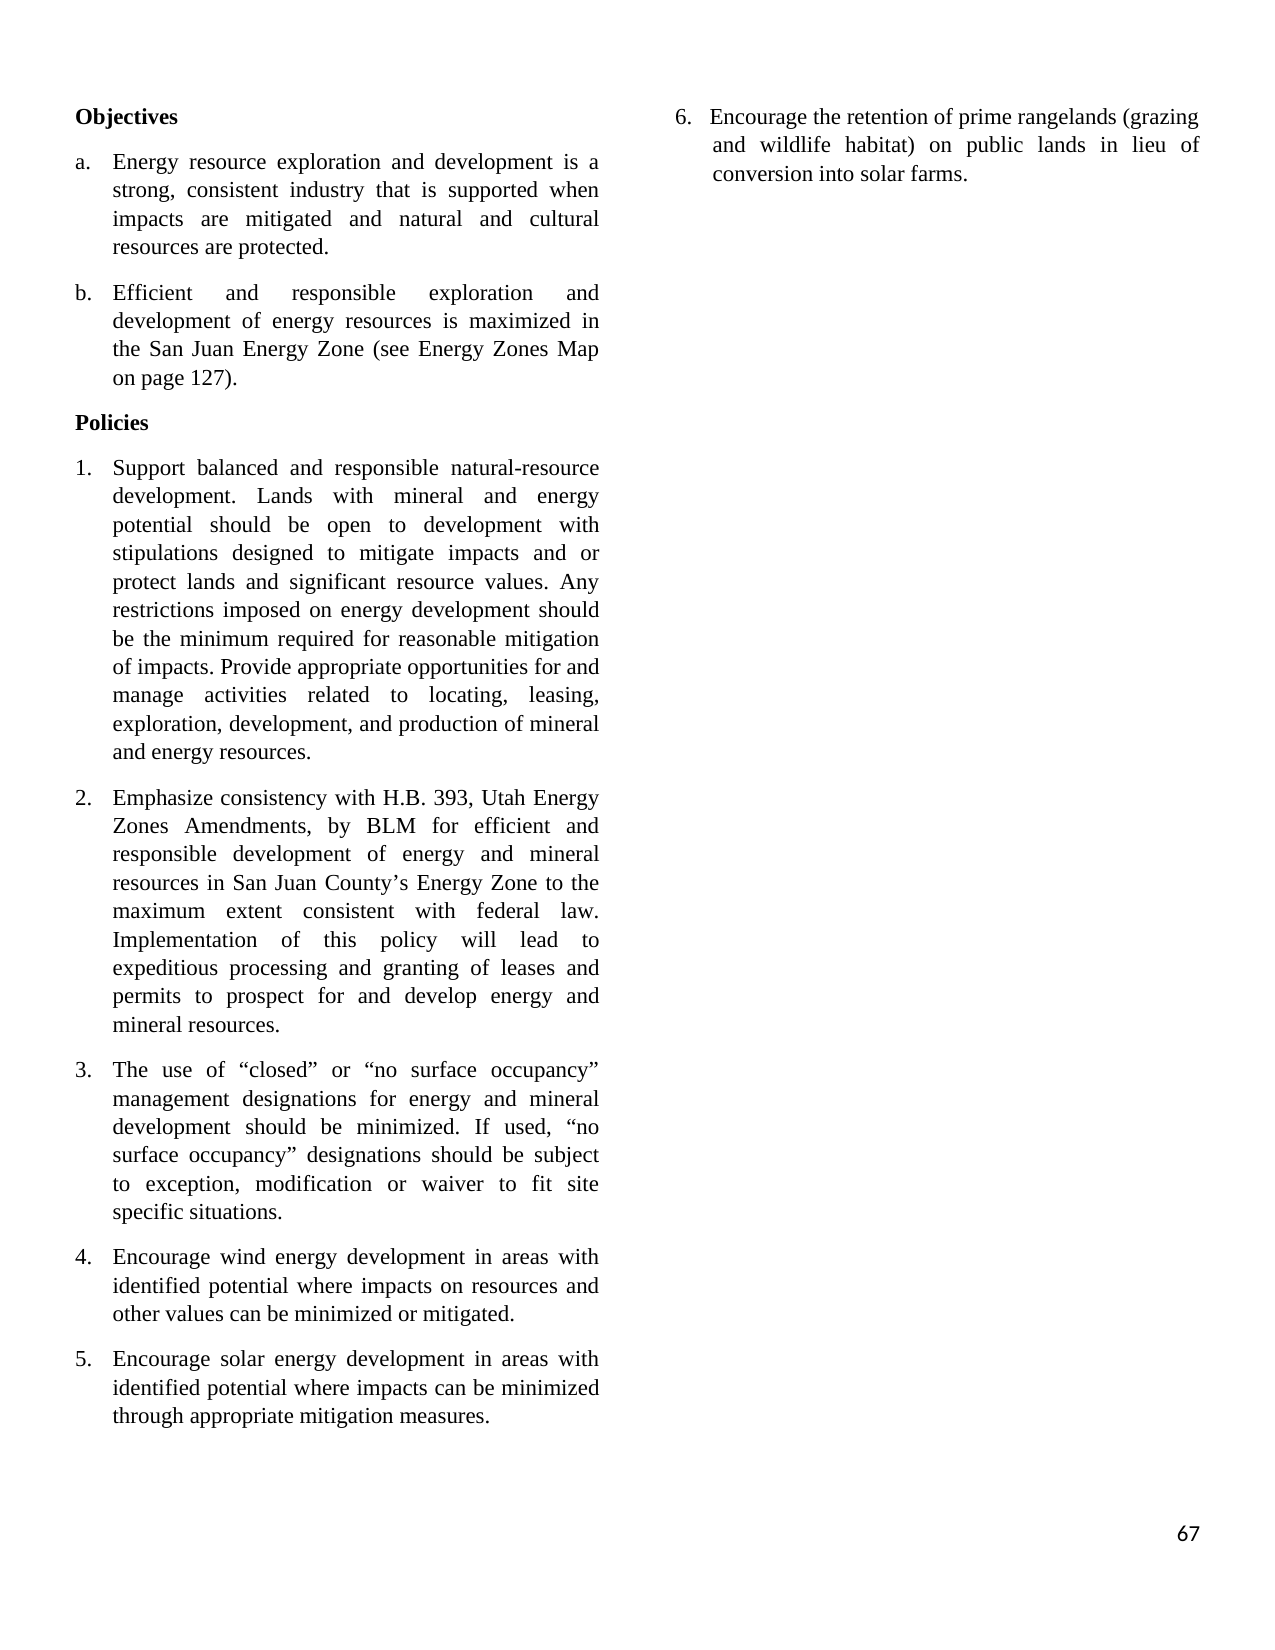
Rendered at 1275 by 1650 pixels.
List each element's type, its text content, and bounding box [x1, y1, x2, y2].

text b. Efficient and responsible exploration and development of energy resources is maximized in the San Juan Energy Zone (see Energy Zones Map on page 127). [75, 278, 600, 390]
text Policies [75, 409, 600, 435]
text a. Energy resource exploration and development is a strong, consistent industry that is supported when impacts are mitigated and natural and cultural resources are protected. [75, 148, 600, 260]
text 3. The use of “closed” or “no surface occupancy” management designations for energy and mineral development should be minimized. If used, “no surface occupancy” designations should be subject to exception, modification or waiver to fit site specific situations. [75, 1056, 600, 1225]
text 2. Emphasize consistency with H.B. 393, Utah Energy Zones Amendments, by BLM for efficient and responsible development of energy and mineral resources in San Juan County’s Energy Zone to the maximum extent consistent with federal law. Implementation of this policy will lead to expeditious processing and granting of leases and permits to prospect for and develop energy and mineral resources. [75, 783, 600, 1037]
text 1. Support balanced and responsible natural-resource development. Lands with mineral and energy potential should be open to development with stipulations designed to mitigate impacts and or protect lands and significant resource values. Any restrictions imposed on energy development should be the minimum required for reasonable mitigation of impacts. Provide appropriate opportunities for and manage activities related to locating, leasing, exploration, development, and production of mineral and energy resources. [75, 454, 600, 765]
text 4. Encourage wind energy development in areas with identified potential where impacts on resources and other values can be minimized or mitigated. [75, 1243, 600, 1327]
text Objectives [75, 103, 600, 129]
text 6. Encourage the retention of prime rangelands (grazing and wildlife habitat) on public lands in lieu of conversion into solar farms. [675, 103, 1200, 186]
text 5. Encourage solar energy development in areas with identified potential where impacts can be minimized through appropriate mitigation measures. [75, 1345, 600, 1429]
